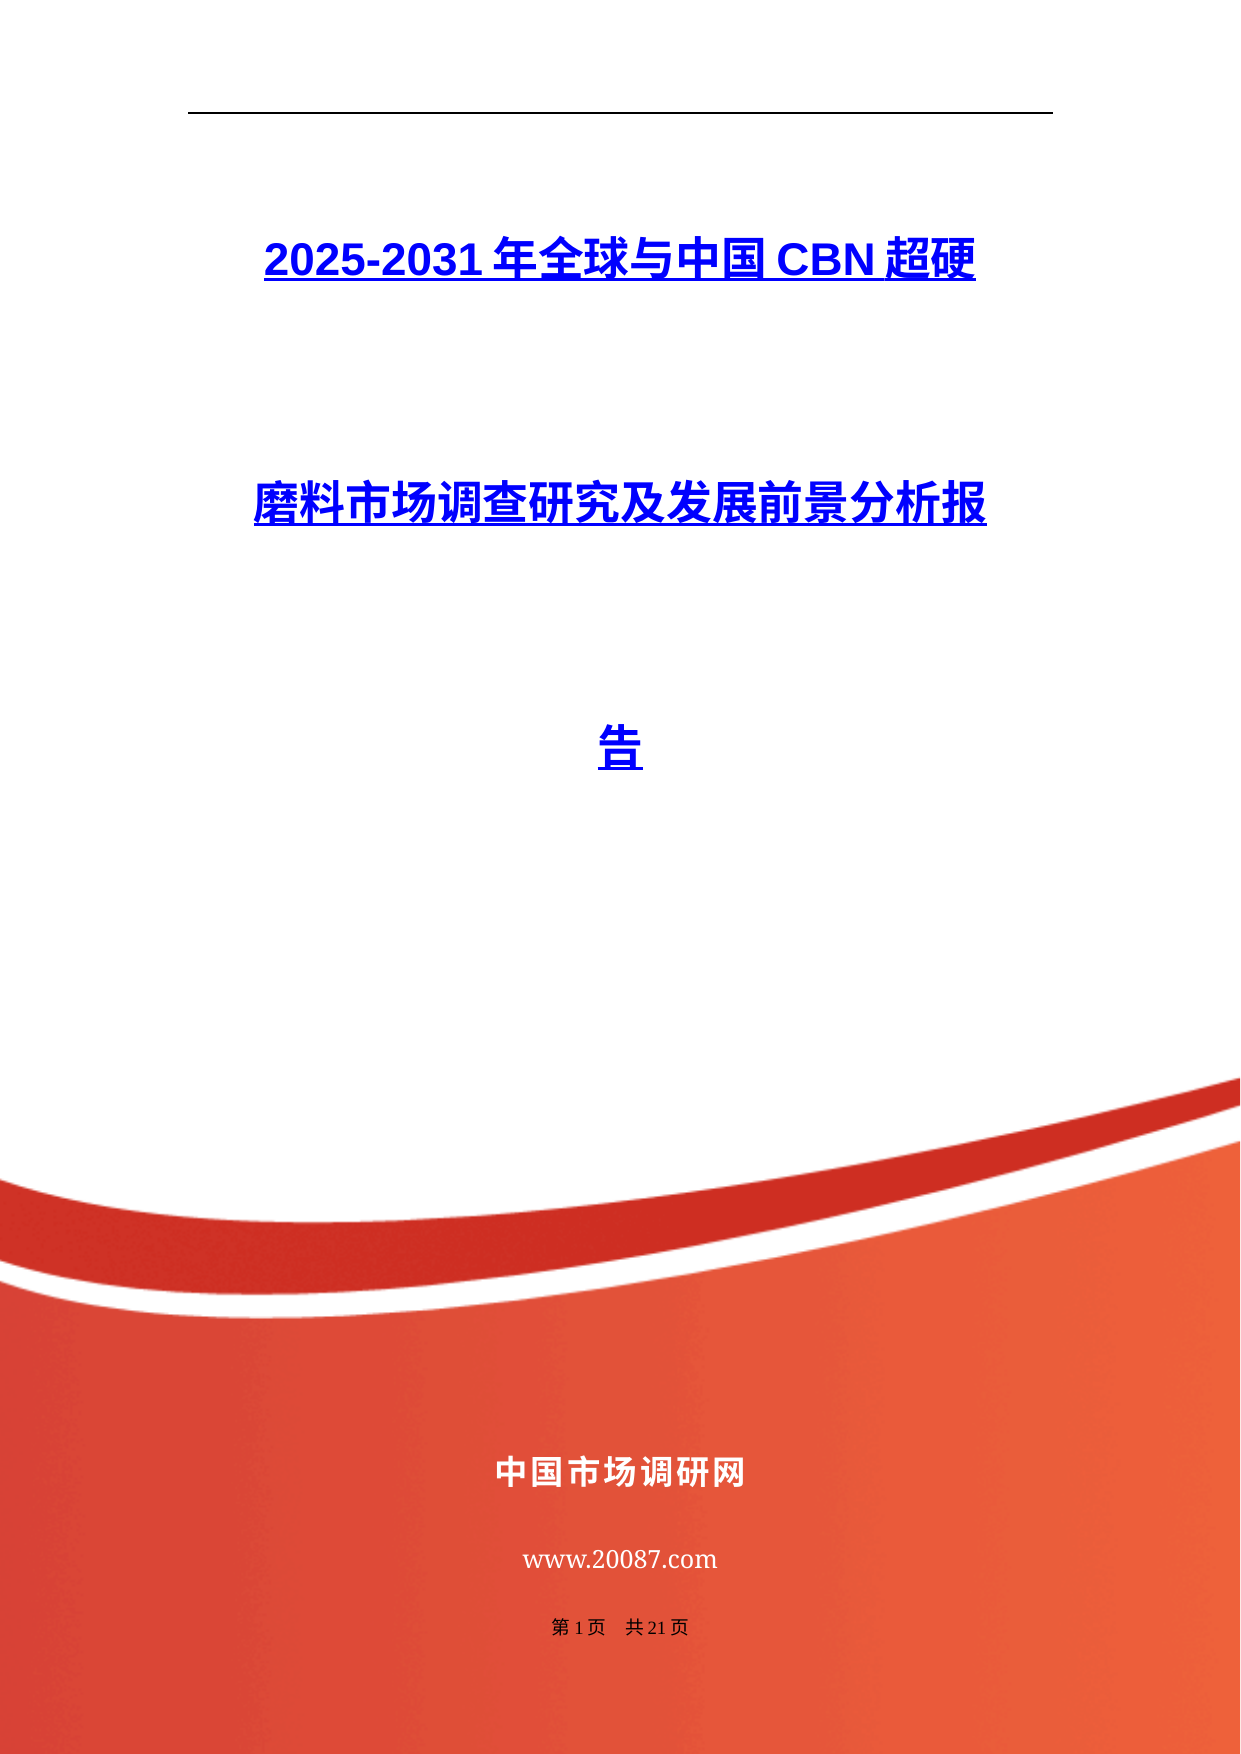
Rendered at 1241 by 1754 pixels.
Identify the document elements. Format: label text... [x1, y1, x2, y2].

text www.20087.com [187, 1526, 1053, 1591]
table_header 2025-2031年全球与中国CBN超硬磨料市场调查研究及发展前景分析报告 [188, 207, 1053, 871]
subtitle 中国市场调研网 [187, 1437, 1053, 1502]
picture [0, 1006, 1241, 1754]
